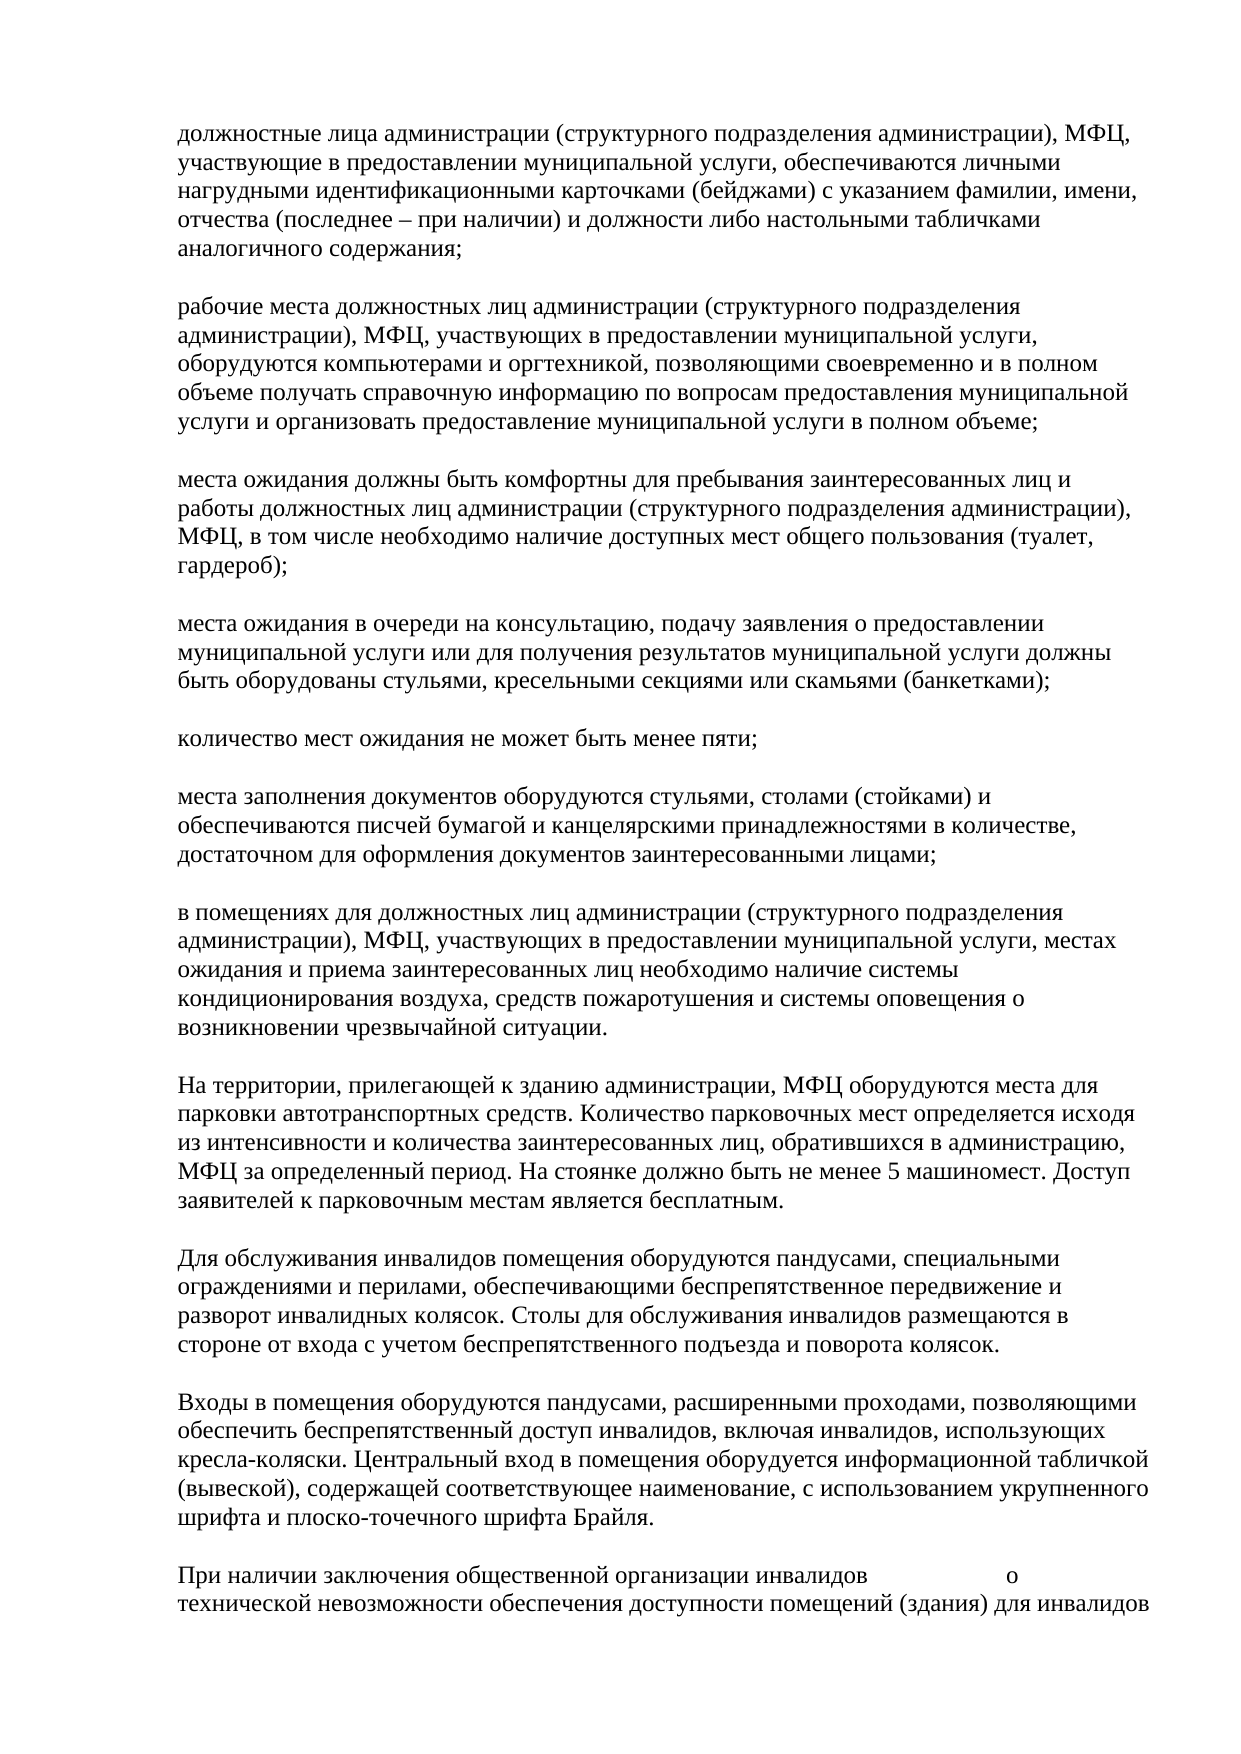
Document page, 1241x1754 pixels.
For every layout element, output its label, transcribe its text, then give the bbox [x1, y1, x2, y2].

text должностные лица администрации (структурного подразделения администрации), МФЦ, участвующие в предоставлении муниципальной услуги, обеспечиваются личными нагрудными идентификационными карточками (бейджами) с указанием фамилии, имени, отчества (последнее – при наличии) и должности либо настольными табличками аналогичного содержания; [177, 118, 1152, 262]
text Для обслуживания инвалидов помещения оборудуются пандусами, специальными ограждениями и перилами, обеспечивающими беспрепятственное передвижение и разворот инвалидных колясок. Столы для обслуживания инвалидов размещаются в стороне от входа с учетом беспрепятственного подъезда и поворота колясок. [177, 1243, 1152, 1358]
text На территории, прилегающей к зданию администрации, МФЦ оборудуются места для парковки автотранспортных средств. Количество парковочных мест определяется исходя из интенсивности и количества заинтересованных лиц, обратившихся в администрацию, МФЦ за определенный период. На стоянке должно быть не менее 5 машиномест. Доступ заявителей к парковочным местам является бесплатным. [177, 1070, 1152, 1213]
text рабочие места должностных лиц администрации (структурного подразделения администрации), МФЦ, участвующих в предоставлении муниципальной услуги, оборудуются компьютерами и оргтехникой, позволяющими своевременно и в полном объеме получать справочную информацию по вопросам предоставления муниципальной услуги и организовать предоставление муниципальной услуги в полном объеме; [177, 291, 1152, 435]
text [177, 1560, 1152, 1617]
text места заполнения документов оборудуются стульями, столами (стойками) и обеспечиваются писчей бумагой и канцелярскими принадлежностями в количестве, достаточном для оформления документов заинтересованными лицами; [177, 781, 1152, 868]
text места ожидания в очереди на консультацию, подачу заявления о предоставлении муниципальной услуги или для получения результатов муниципальной услуги должны быть оборудованы стульями, кресельными секциями или скамьями (банкетками); [177, 608, 1152, 694]
text количество мест ожидания не может быть менее пяти; [177, 723, 1152, 752]
text в помещениях для должностных лиц администрации (структурного подразделения администрации), МФЦ, участвующих в предоставлении муниципальной услуги, местах ожидания и приема заинтересованных лиц необходимо наличие системы кондиционирования воздуха, средств пожаротушения и системы оповещения о возникновении чрезвычайной ситуации. [177, 897, 1152, 1041]
text места ожидания должны быть комфортны для пребывания заинтересованных лиц и работы должностных лиц администрации (структурного подразделения администрации), МФЦ, в том числе необходимо наличие доступных мест общего пользования (туалет, гардероб); [177, 464, 1152, 579]
text Входы в помещения оборудуются пандусами, расширенными проходами, позволяющими обеспечить беспрепятственный доступ инвалидов, включая инвалидов, использующих кресла-коляски. Центральный вход в помещения оборудуется информационной табличкой (вывеской), содержащей соответствующее наименование, с использованием укрупненного шрифта и плоско-точечного шрифта Брайля. [177, 1387, 1152, 1531]
